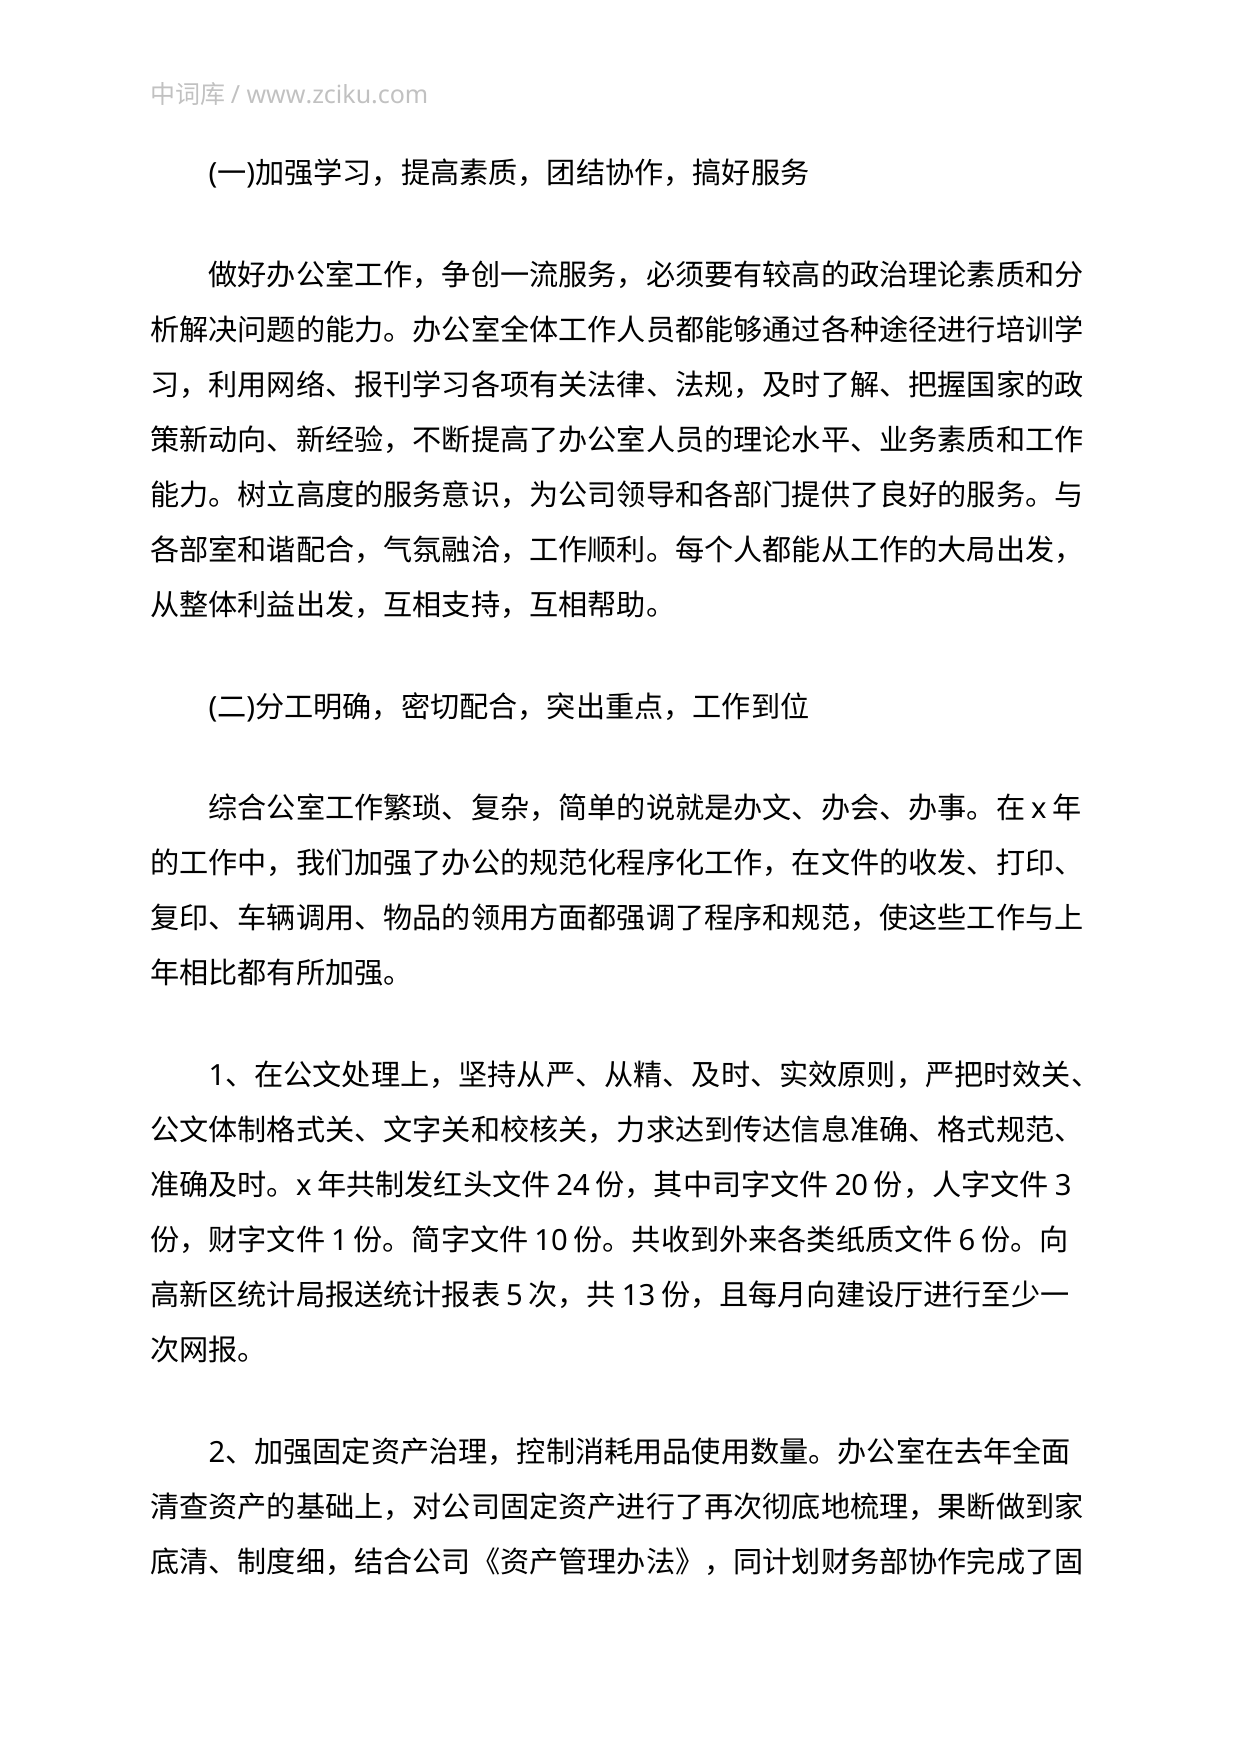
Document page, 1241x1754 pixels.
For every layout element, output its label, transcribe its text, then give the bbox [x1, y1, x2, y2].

text 综合公室工作繁琐、复杂，简单的说就是办文、办会、办事。在x年的工作中，我们加强了办公的规范化程序化工作，在文件的收发、打印、复印、车辆调用、物品的领用方面都强调了程序和规范，使这些工作与上年相比都有所加强。 [150, 785, 1090, 992]
text (二)分工明确，密切配合，突出重点，工作到位 [150, 683, 1090, 726]
text 1、在公文处理上，坚持从严、从精、及时、实效原则，严把时效关、公文体制格式关、文字关和校核关，力求达到传达信息准确、格式规范、准确及时。x年共制发红头文件24份，其中司字文件20份，人字文件3份，财字文件1份。简字文件10份。共收到外来各类纸质文件6份。向高新区统计局报送统计报表5次，共13份，且每月向建设厅进行至少一次网报。 [150, 1052, 1090, 1369]
text 做好办公室工作，争创一流服务，必须要有较高的政治理论素质和分析解决问题的能力。办公室全体工作人员都能够通过各种途径进行培训学习，利用网络、报刊学习各项有关法律、法规，及时了解、把握国家的政策新动向、新经验，不断提高了办公室人员的理论水平、业务素质和工作能力。树立高度的服务意识，为公司领导和各部门提供了良好的服务。与各部室和谐配合，气氛融洽，工作顺利。每个人都能从工作的大局出发，从整体利益出发，互相支持，互相帮助。 [150, 252, 1090, 624]
text (一)加强学习，提高素质，团结协作，搞好服务 [150, 150, 1090, 192]
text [150, 1428, 1090, 1581]
